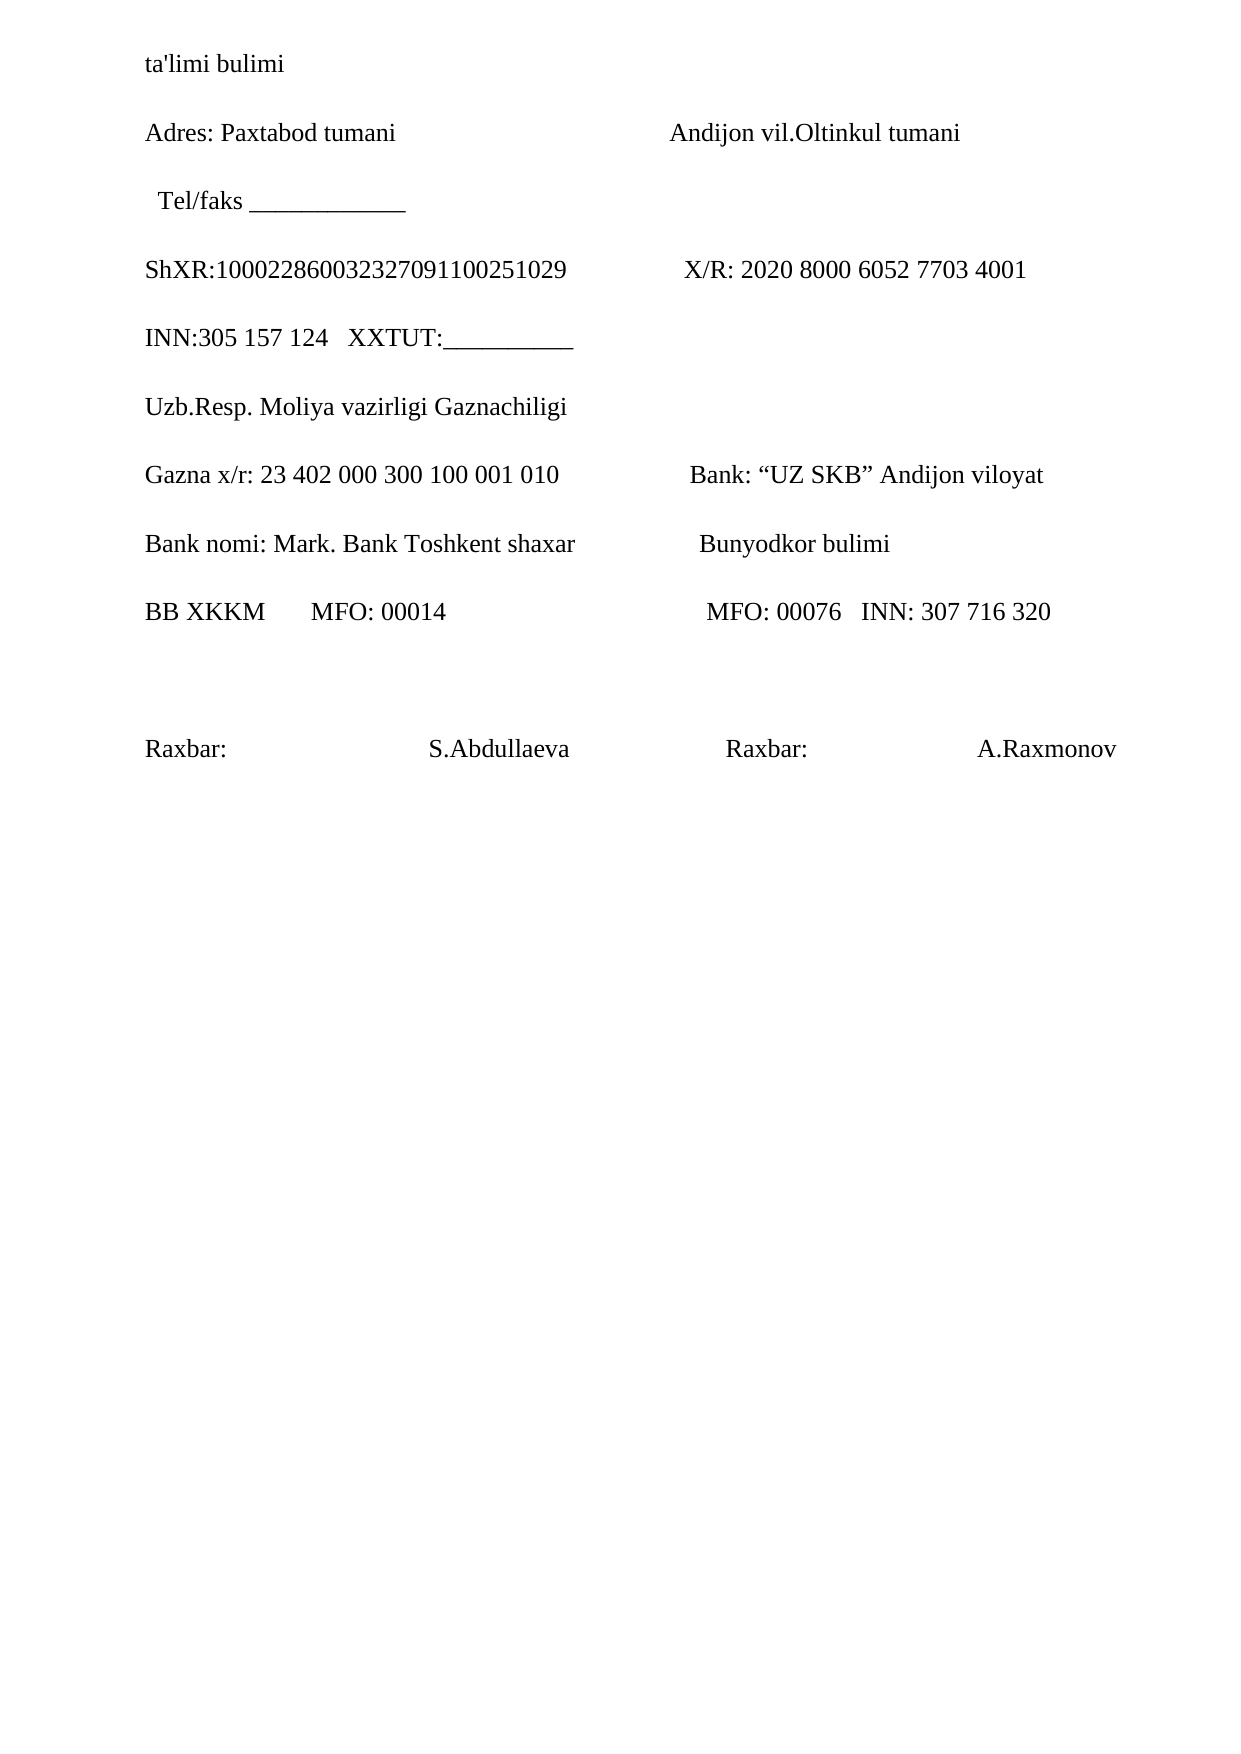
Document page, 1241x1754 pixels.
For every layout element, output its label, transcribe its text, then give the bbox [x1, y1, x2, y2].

text Adres: Paxtabod tumani Andijon vil.Oltinkul tumani [134, 116, 1132, 147]
text ta'limi bulimi [134, 48, 1132, 79]
text ShXR:100022860032327091100251029 X/R: 2020 8000 6052 7703 4001 [134, 253, 1132, 284]
text BB XKKM MFO: 00014 MFO: 00076 INN: 307 716 320 [134, 596, 1132, 627]
text Gazna x/r: 23 402 000 300 100 001 010 Bank: “UZ SKB” Andijon viloyat [134, 459, 1132, 490]
text Uzb.Resp. Moliya vazirligi Gaznachiligi [134, 390, 1132, 421]
text Tel/faks ____________ [134, 185, 1132, 216]
text INN:305 157 124 XXTUT:__________ [134, 322, 1132, 353]
text Bank nomi: Mark. Bank Toshkent shaxar Bunyodkor bulimi [134, 527, 1132, 558]
text Raxbar: S.Abdullaeva Raxbar: A.Raxmonov [134, 733, 1132, 764]
